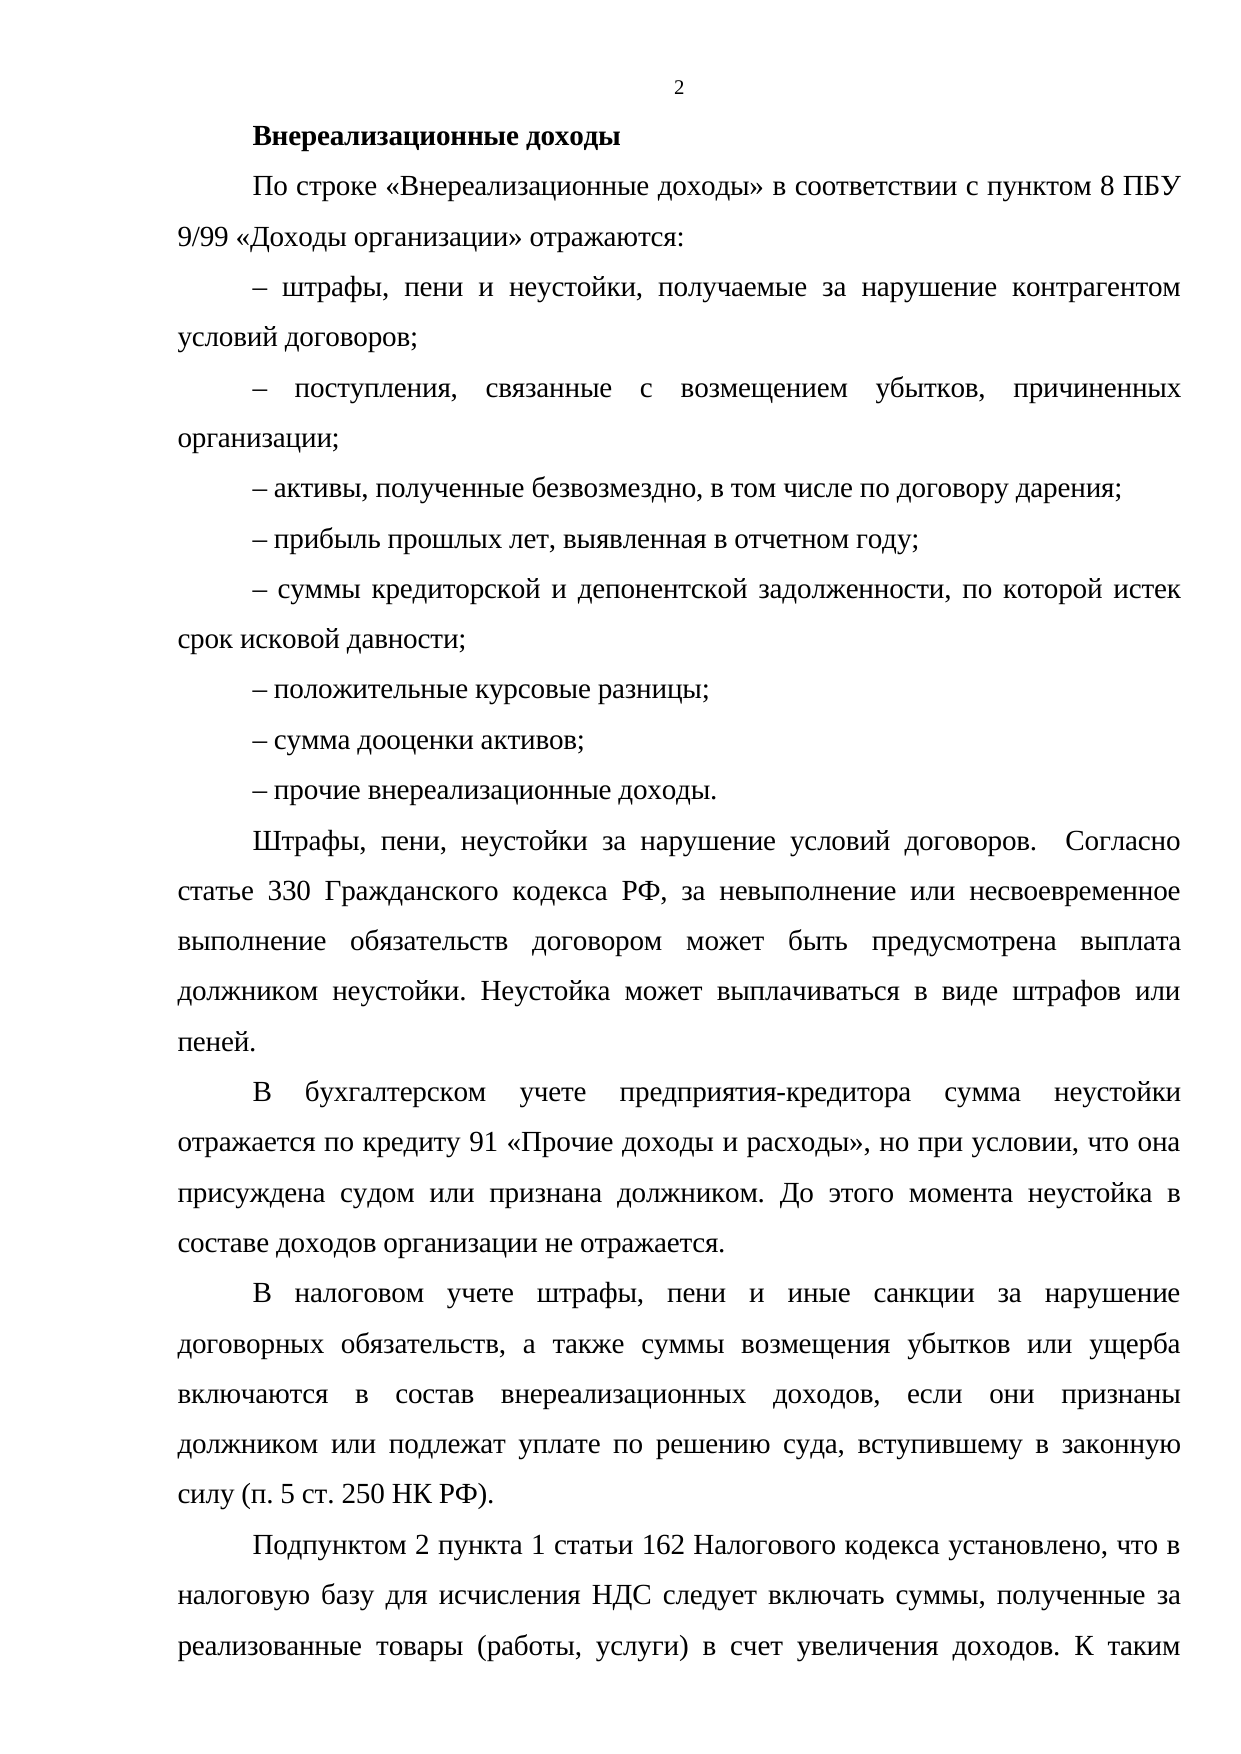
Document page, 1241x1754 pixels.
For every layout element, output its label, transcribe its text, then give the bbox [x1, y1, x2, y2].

text – активы, полученные безвозмездно, в том числе по договору дарения; [177, 470, 1181, 504]
text – поступления, связанные с возмещением убытков, причиненных организации; [177, 370, 1181, 454]
text Штрафы, пени, неустойки за нарушение условий договоров. Согласно статье 330 Гражданского кодекса РФ, за невыполнение или несвоевременное выполнение обязательств договором может быть предусмотрена выплата должником неустойки. Неустойка может выплачиваться в виде штрафов или пеней. [177, 823, 1181, 1057]
text Внереализационные доходы [177, 118, 1181, 152]
text В налоговом учете штрафы, пени и иные санкции за нарушение договорных обязательств, а также суммы возмещения убытков или ущерба включаются в состав внереализационных доходов, если они признаны должником или подлежат уплате по решению суда, вступившему в законную силу (п. 5 ст. 250 НК РФ). [177, 1275, 1181, 1510]
text – суммы кредиторской и депонентской задолженности, по которой истек срок исковой давности; [177, 571, 1181, 655]
text – штрафы, пени и неустойки, получаемые за нарушение контрагентом условий договоров; [177, 269, 1181, 353]
text – прочие внереализационные доходы. [177, 772, 1181, 806]
text По строке «Внереализационные доходы» в соответствии с пунктом 8 ПБУ 9/99 «Доходы организации» отражаются: [177, 168, 1181, 252]
text – положительные курсовые разницы; [177, 672, 1181, 705]
text В бухгалтерском учете предприятия-кредитора сумма неустойки отражается по кредиту 91 «Прочие доходы и расходы», но при условии, что она присуждена судом или признана должником. До этого момента неустойка в составе доходов организации не отражается. [177, 1074, 1181, 1259]
text – сумма дооценки активов; [177, 722, 1181, 756]
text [177, 1527, 1181, 1661]
text – прибыль прошлых лет, выявленная в отчетном году; [177, 521, 1181, 554]
